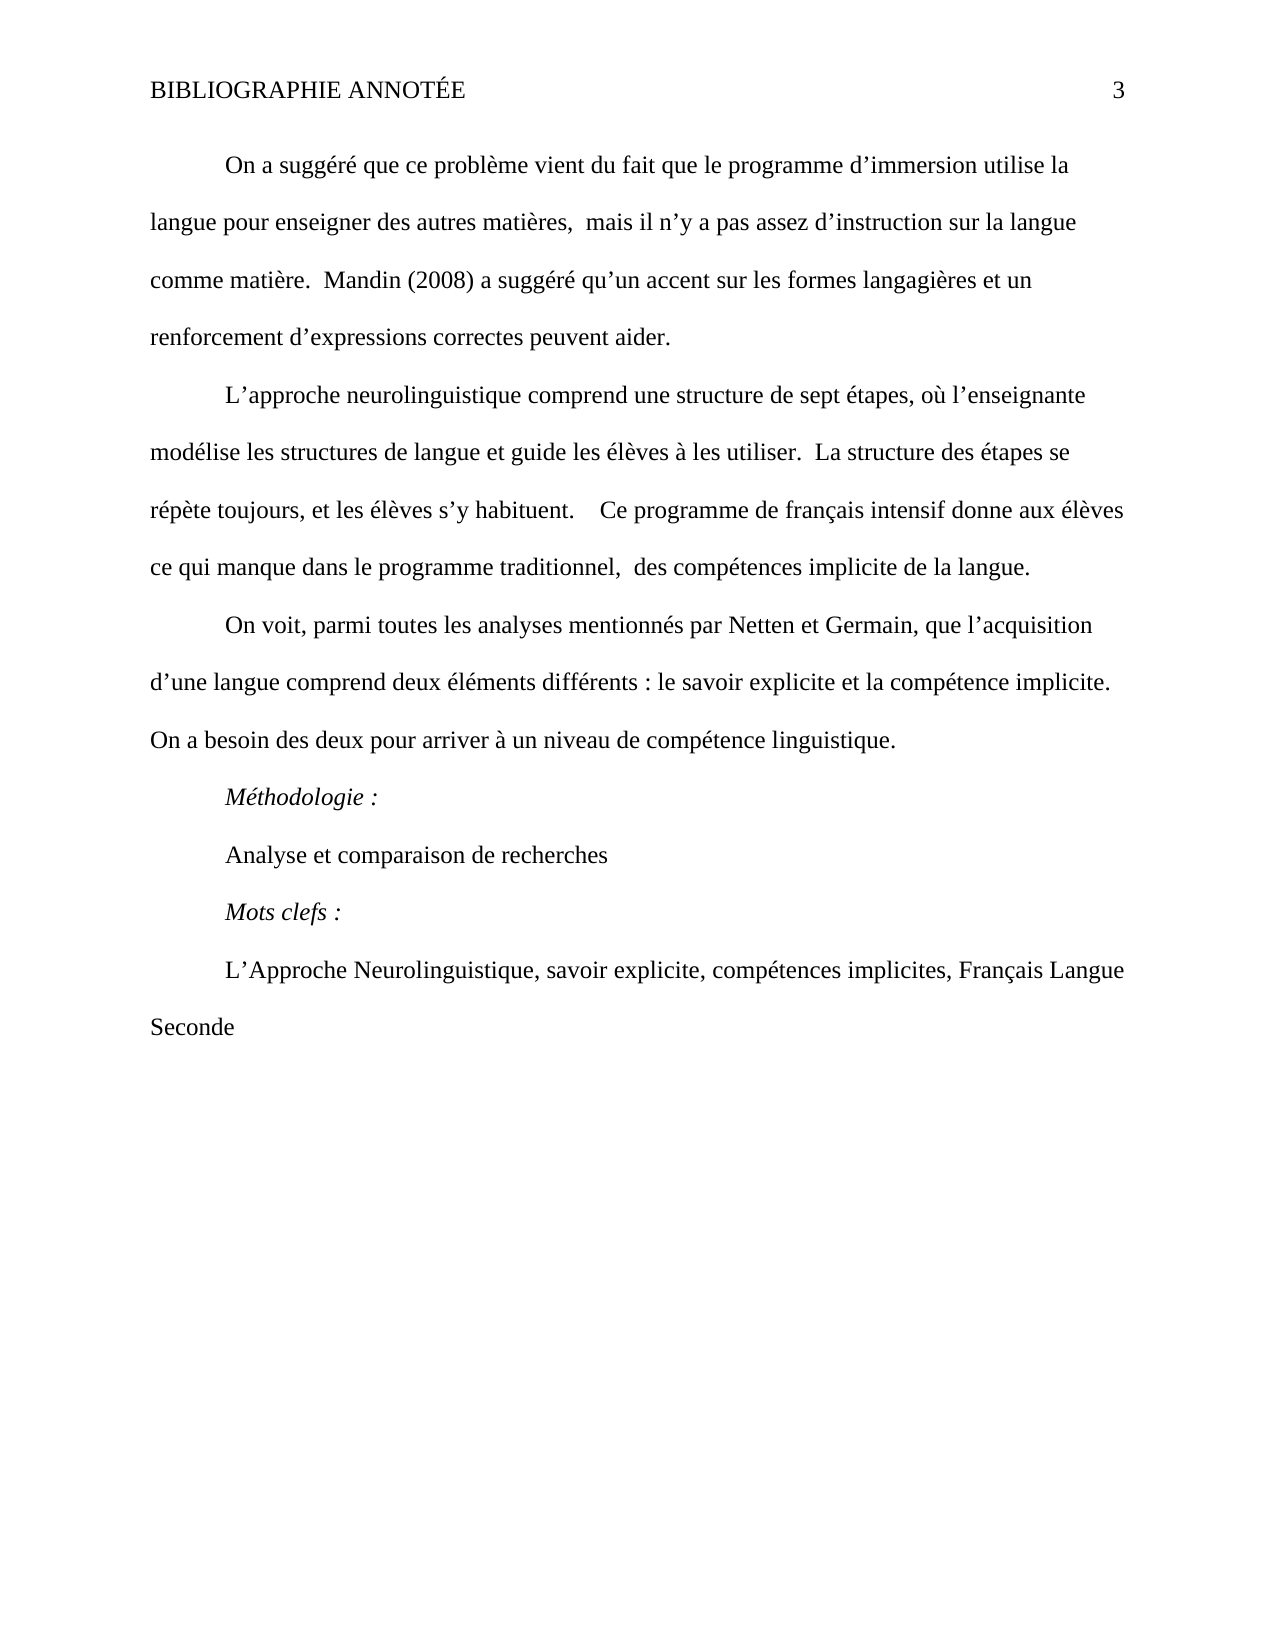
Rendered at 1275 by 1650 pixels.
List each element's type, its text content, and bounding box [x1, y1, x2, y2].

text L’approche neurolinguistique comprend une structure de sept étapes, où l’enseignante modélise les structures de langue et guide les élèves à les utiliser. La structure des étapes se répète toujours, et les élèves s’y habituent. Ce programme de français intensif donne aux élèves ce qui manque dans le programme traditionnel, des compétences implicite de la langue. [150, 380, 1125, 581]
text Analyse et comparaison de recherches [150, 840, 1125, 869]
text On a suggéré que ce problème vient du fait que le programme d’immersion utilise la langue pour enseigner des autres matières, mais il n’y a pas assez d’instruction sur la langue comme matière. Mandin (2008) a suggéré qu’un accent sur les formes langagières et un renforcement d’expressions correctes peuvent aider. [150, 150, 1125, 351]
text On voit, parmi toutes les analyses mentionnés par Netten et Germain, que l’acquisition d’une langue comprend deux éléments différents : le savoir explicite et la compétence implicite. On a besoin des deux pour arriver à un niveau de compétence linguistique. [150, 610, 1125, 754]
text Méthodologie : [150, 782, 1125, 811]
text Mots clefs : [150, 897, 1125, 926]
text L’Approche Neurolinguistique, savoir explicite, compétences implicites, Français Langue Seconde [150, 955, 1125, 1041]
